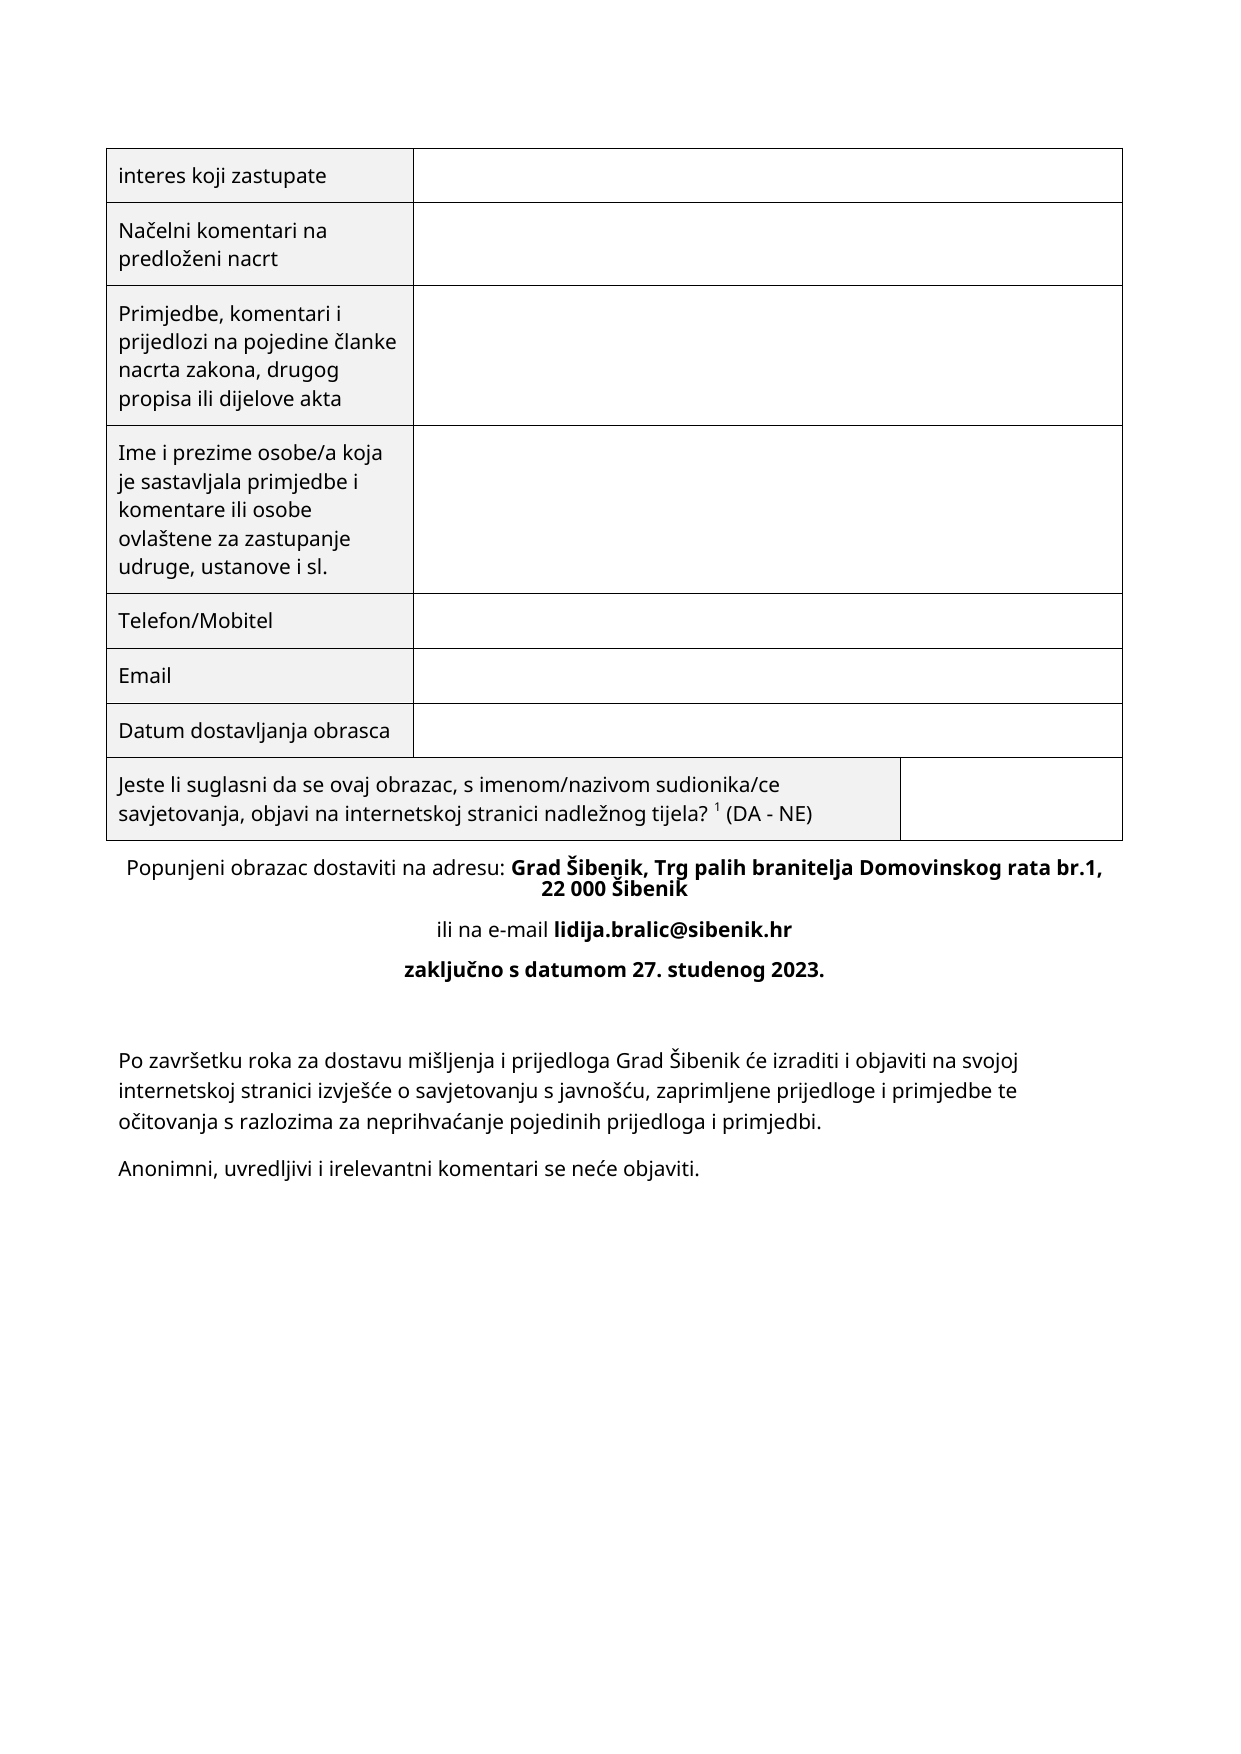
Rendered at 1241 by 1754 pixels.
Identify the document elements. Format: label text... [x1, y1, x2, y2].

table_cell [414, 203, 1122, 285]
table_cell [414, 149, 1122, 202]
table_cell Telefon/Mobitel [107, 594, 413, 648]
table_cell Datum dostavljanja obrasca [107, 704, 413, 757]
table_cell Email [107, 649, 413, 702]
table_cell Jeste li suglasni da se ovaj obrazac, s imenom/nazivom sudionika/ce savjetovanja, objavi na internetskoj stranici nadležnog tijela? (DA - NE) [107, 758, 900, 840]
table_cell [107, 149, 413, 202]
table_cell Načelni komentari na predloženi nacrt [107, 203, 413, 285]
table_cell [414, 704, 1122, 757]
table_cell [414, 286, 1122, 425]
table_cell [414, 594, 1122, 648]
table_cell [901, 758, 1122, 840]
text Anonimni, uvredljivi i irelevantni komentari se neće objaviti. [118, 1154, 1122, 1183]
table_cell Primjedbe, komentari i prijedlozi na pojedine članke nacrta zakona, drugog propisa ili dijelove akta [107, 286, 413, 425]
table_cell Ime i prezime osobe/a koja je sastavljala primjedbe i komentare ili osobe ovlaštene za zastupanje udruge, ustanove i sl. [107, 426, 413, 593]
table_cell [414, 649, 1122, 702]
table_cell [414, 426, 1122, 593]
text Po završetku roka za dostavu mišljenja i prijedloga Grad Šibenik će izraditi i objaviti na svojoj internetskoj stranici izvješće o savjetovanju s javnošću, zaprimljene prijedloge i primjedbe te očitovanja s razlozima za neprihvaćanje pojedinih prijedloga i primjedbi. [118, 1046, 1122, 1135]
table_cell Popunjeni obrazac dostaviti na adresu: Grad Šibenik, Trg palih branitelja Domovinskog rata br.1, 22 000 Šibenik ili na e-mail lidija.bralic@sibenik.hr zaključno s datumom 27. studenog 2023. [107, 841, 1122, 998]
